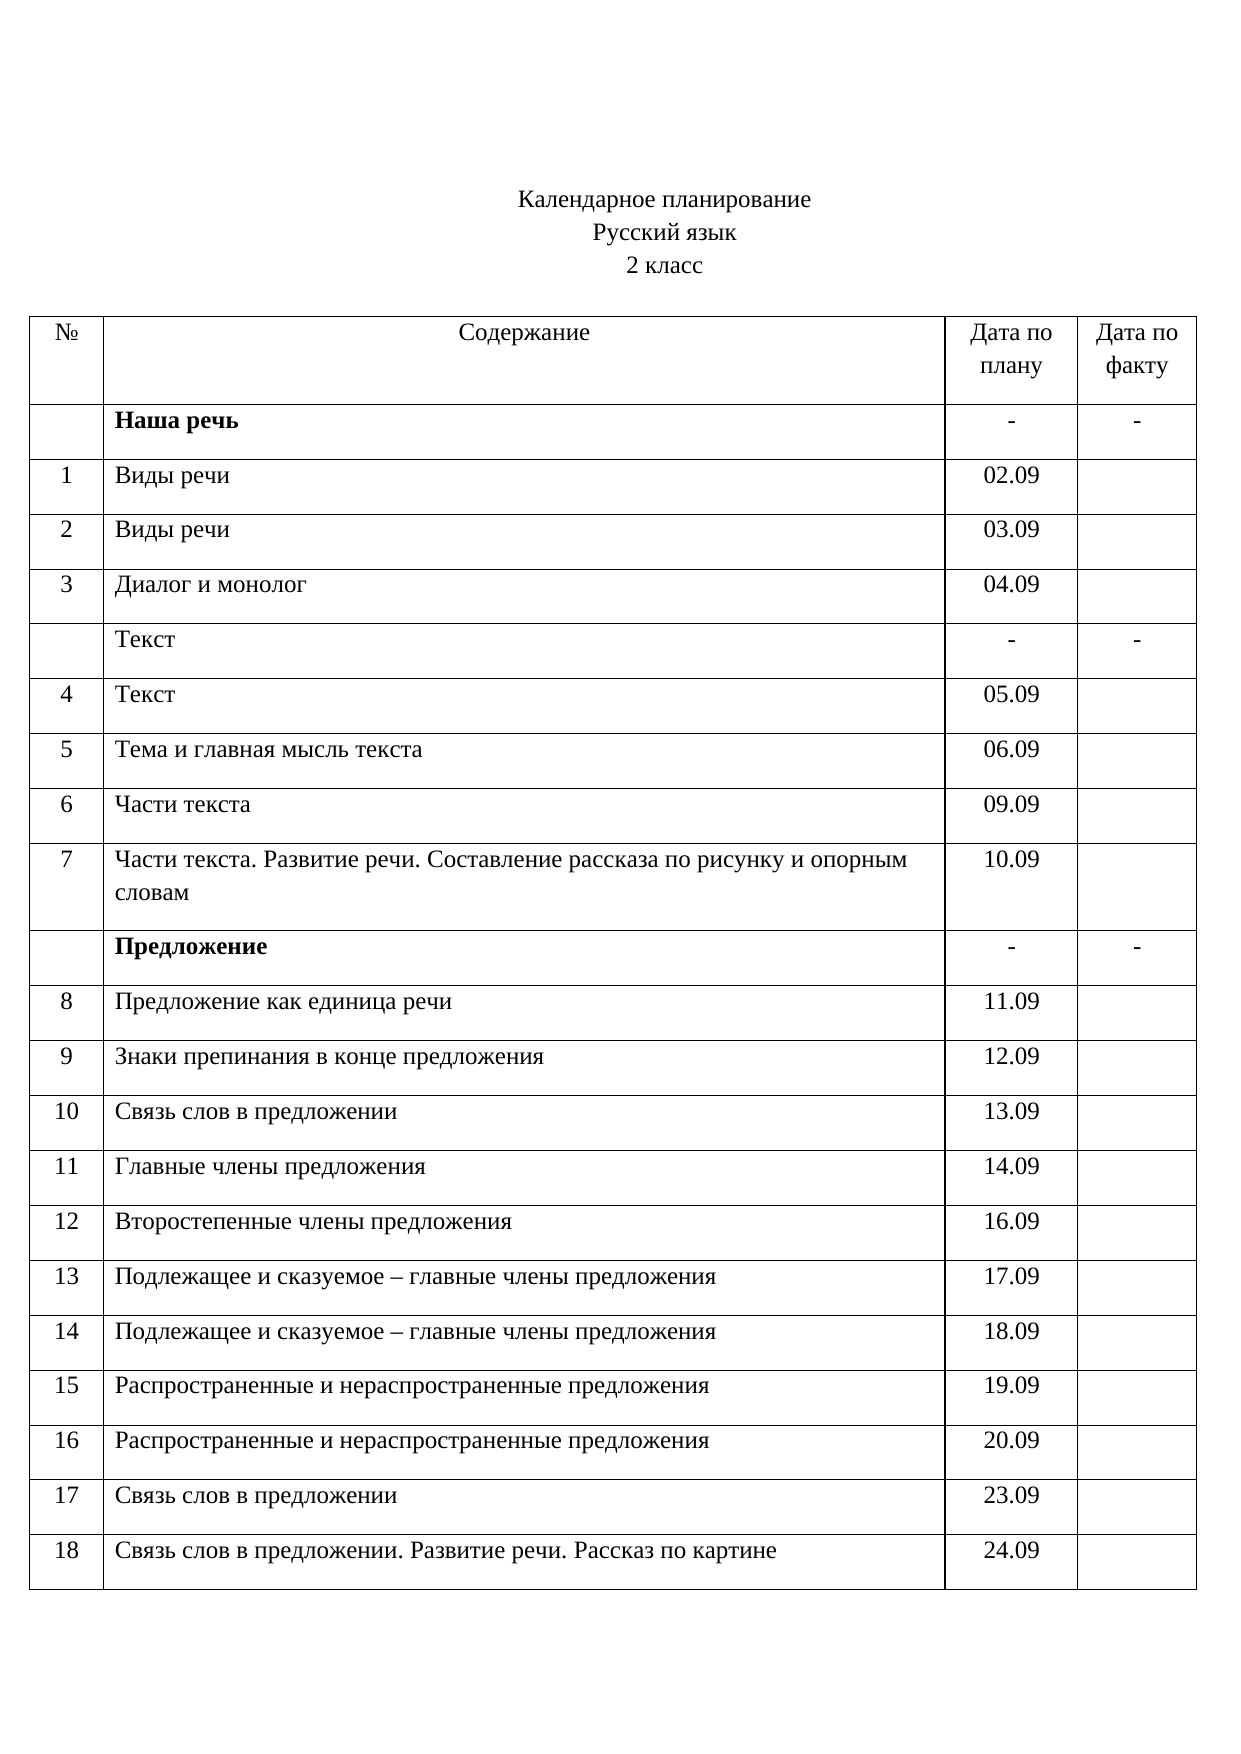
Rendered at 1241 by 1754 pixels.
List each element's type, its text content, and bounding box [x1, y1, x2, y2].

table_cell 16.09 [946, 1206, 1077, 1260]
table_cell Подлежащее и сказуемое – главные члены предложения [104, 1316, 944, 1369]
table_cell Связь слов в предложении [104, 1480, 944, 1534]
table_cell 14.09 [946, 1151, 1077, 1205]
table_cell - [1078, 624, 1196, 678]
table_cell Знаки препинания в конце предложения [104, 1041, 944, 1095]
table_cell 13.09 [946, 1096, 1077, 1150]
table_header Содержание [104, 317, 944, 404]
table_cell 17 [30, 1480, 103, 1534]
table_cell 11 [30, 1151, 103, 1205]
table_cell Распространенные и нераспространенные предложения [104, 1426, 944, 1479]
table_cell Виды речи [104, 460, 944, 513]
table_cell 24.09 [946, 1535, 1077, 1589]
table_cell 7 [30, 844, 103, 930]
table_cell 4 [30, 679, 103, 733]
table_cell [1078, 734, 1196, 788]
table_cell Части текста [104, 789, 944, 843]
text Календарное планирование [177, 184, 1152, 213]
table_cell [1078, 986, 1196, 1040]
table_cell Распространенные и нераспространенные предложения [104, 1371, 944, 1424]
table_cell [1078, 1480, 1196, 1534]
table_cell 20.09 [946, 1426, 1077, 1479]
table_cell [30, 931, 103, 985]
table_cell [1078, 1151, 1196, 1205]
table_cell 14 [30, 1316, 103, 1369]
table_header Дата по факту [1078, 317, 1196, 404]
table_cell 12 [30, 1206, 103, 1260]
text Русский язык [177, 217, 1152, 246]
table_cell 1 [30, 460, 103, 513]
table_cell Части текста. Развитие речи. Составление рассказа по рисунку и опорным словам [104, 844, 944, 930]
table_cell 05.09 [946, 679, 1077, 733]
table_cell 09.09 [946, 789, 1077, 843]
table_cell 3 [30, 570, 103, 623]
table_cell Текст [104, 679, 944, 733]
table_cell - [946, 405, 1077, 459]
table_cell 11.09 [946, 986, 1077, 1040]
table_cell 10 [30, 1096, 103, 1150]
table_cell [1078, 1096, 1196, 1150]
table_cell Текст [104, 624, 944, 678]
table_cell Второстепенные члены предложения [104, 1206, 944, 1260]
table_cell 16 [30, 1426, 103, 1479]
table_header № [30, 317, 103, 404]
table_cell [1078, 844, 1196, 930]
table_cell 18.09 [946, 1316, 1077, 1369]
table_cell [1078, 1041, 1196, 1095]
table_cell [1078, 1261, 1196, 1315]
table_cell [1078, 1316, 1196, 1369]
table_cell 9 [30, 1041, 103, 1095]
table_cell 5 [30, 734, 103, 788]
table_cell 12.09 [946, 1041, 1077, 1095]
table_cell 17.09 [946, 1261, 1077, 1315]
table_cell [1078, 515, 1196, 568]
table_cell - [1078, 931, 1196, 985]
table_cell Связь слов в предложении [104, 1096, 944, 1150]
table_cell 06.09 [946, 734, 1077, 788]
table_cell 13 [30, 1261, 103, 1315]
table_cell [1078, 460, 1196, 513]
table_cell 02.09 [946, 460, 1077, 513]
table_cell - [946, 624, 1077, 678]
table_cell - [946, 931, 1077, 985]
table_cell 10.09 [946, 844, 1077, 930]
table_cell [1078, 1371, 1196, 1424]
table_cell [30, 405, 103, 459]
table_cell [1078, 1206, 1196, 1260]
table_cell Подлежащее и сказуемое – главные члены предложения [104, 1261, 944, 1315]
table_cell Предложение как единица речи [104, 986, 944, 1040]
table_cell 15 [30, 1371, 103, 1424]
table_cell [1078, 679, 1196, 733]
table_cell Предложение [104, 931, 944, 985]
table_cell 6 [30, 789, 103, 843]
table_cell [1078, 1426, 1196, 1479]
table_cell 03.09 [946, 515, 1077, 568]
table_cell Диалог и монолог [104, 570, 944, 623]
table_header Дата по плану [946, 317, 1077, 404]
table_cell [1078, 1535, 1196, 1589]
table_cell Виды речи [104, 515, 944, 568]
table_cell 23.09 [946, 1480, 1077, 1534]
table_cell Тема и главная мысль текста [104, 734, 944, 788]
table_cell 19.09 [946, 1371, 1077, 1424]
table_cell 2 [30, 515, 103, 568]
text 2 класс [177, 250, 1152, 279]
table_cell Наша речь [104, 405, 944, 459]
table_cell 18 [30, 1535, 103, 1589]
table_cell [1078, 789, 1196, 843]
table_cell - [1078, 405, 1196, 459]
table_cell [30, 624, 103, 678]
table_cell 04.09 [946, 570, 1077, 623]
table_cell Связь слов в предложении. Развитие речи. Рассказ по картине [104, 1535, 944, 1589]
table_cell [1078, 570, 1196, 623]
table_cell 8 [30, 986, 103, 1040]
table_cell Главные члены предложения [104, 1151, 944, 1205]
